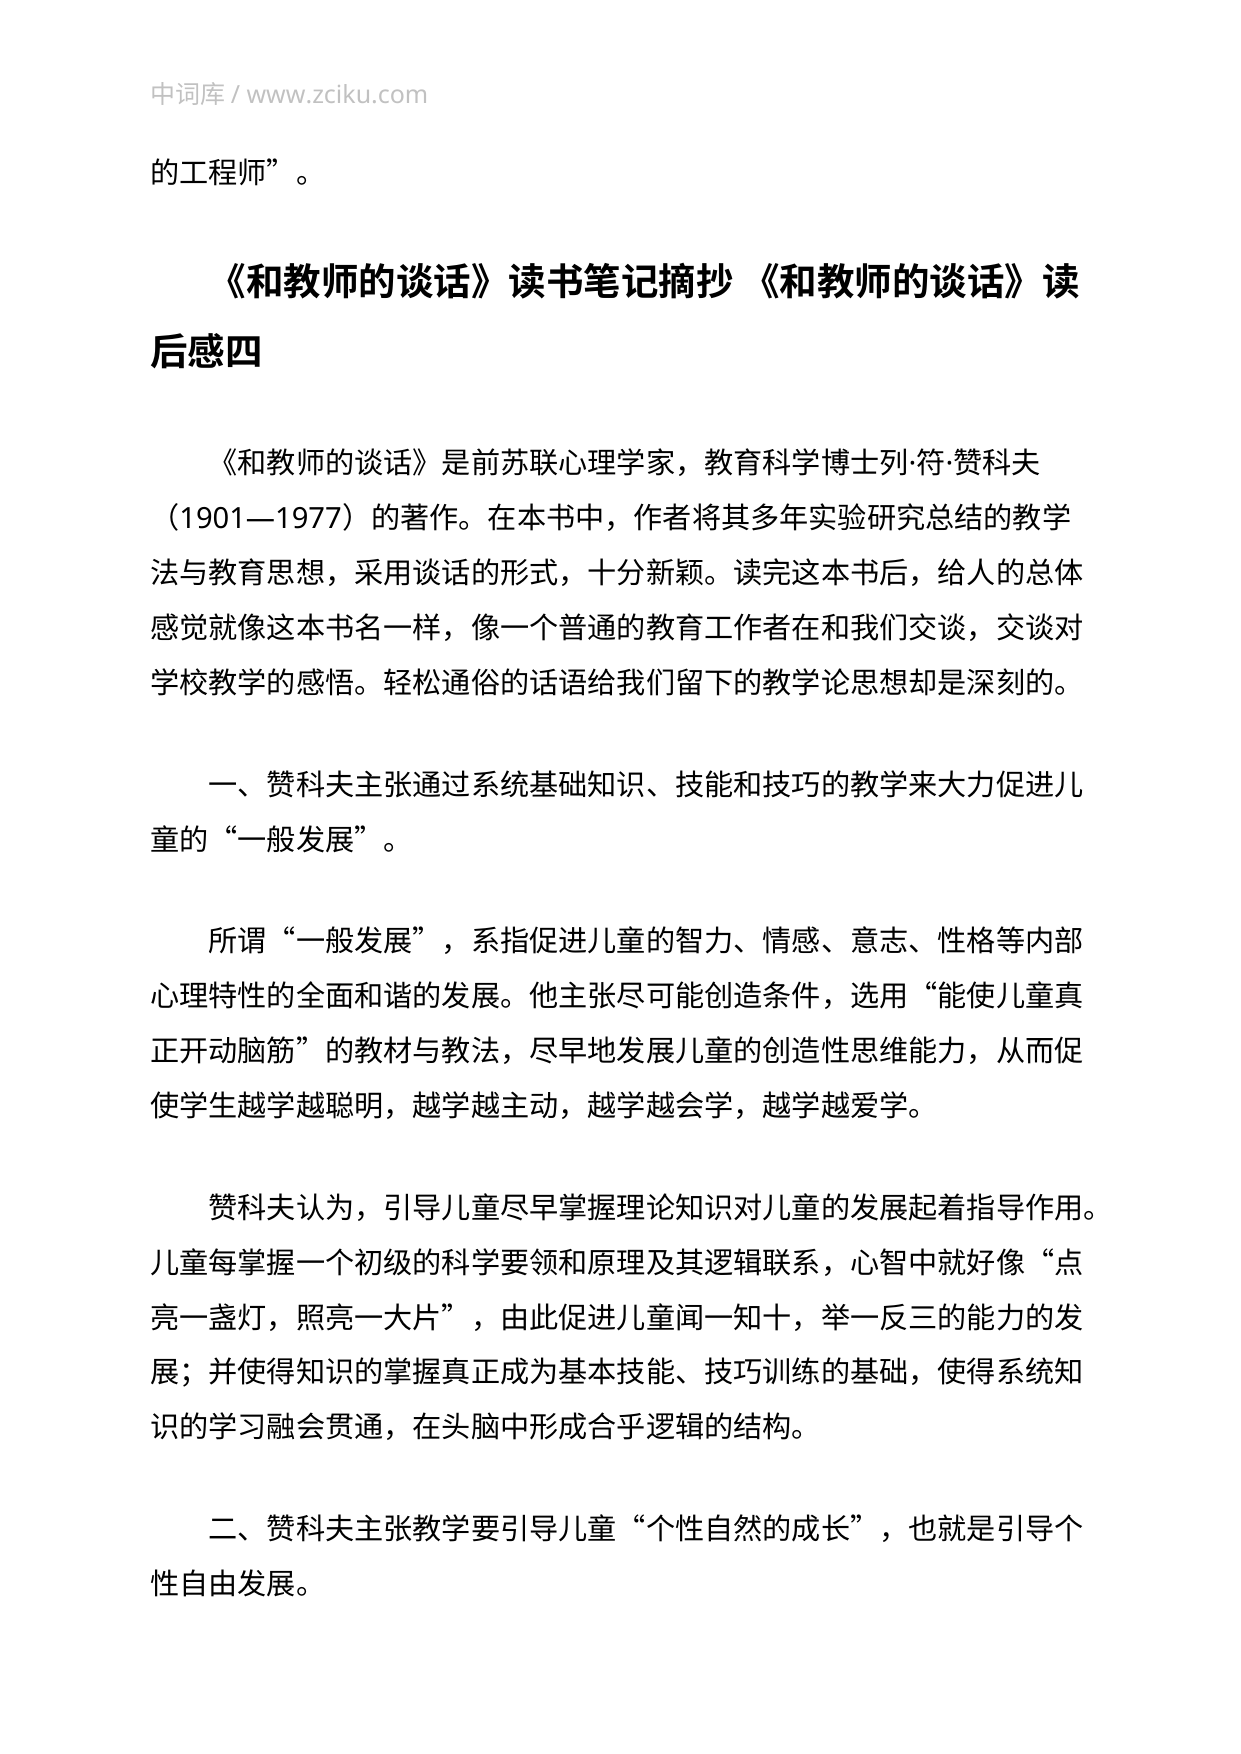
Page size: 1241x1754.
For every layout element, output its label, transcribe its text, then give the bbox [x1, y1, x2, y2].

text 所谓“一般发展”，系指促进儿童的智力、情感、意志、性格等内部心理特性的全面和谐的发展。他主张尽可能创造条件，选用“能使儿童真正开动脑筋”的教材与教法，尽早地发展儿童的创造性思维能力，从而促使学生越学越聪明，越学越主动，越学越会学，越学越爱学。 [150, 918, 1090, 1125]
text 《和教师的谈话》读书笔记摘抄 《和教师的谈话》读后感四 [150, 252, 1090, 377]
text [150, 150, 1090, 192]
text 二、赞科夫主张教学要引导儿童“个性自然的成长”，也就是引导个性自由发展。 [150, 1506, 1090, 1603]
text 赞科夫认为，引导儿童尽早掌握理论知识对儿童的发展起着指导作用。儿童每掌握一个初级的科学要领和原理及其逻辑联系，心智中就好像“点亮一盏灯，照亮一大片”，由此促进儿童闻一知十，举一反三的能力的发展；并使得知识的掌握真正成为基本技能、技巧训练的基础，使得系统知识的学习融会贯通，在头脑中形成合乎逻辑的结构。 [150, 1184, 1090, 1446]
text 一、赞科夫主张通过系统基础知识、技能和技巧的教学来大力促进儿童的“一般发展”。 [150, 761, 1090, 858]
text 《和教师的谈话》是前苏联心理学家，教育科学博士列·符·赞科夫（1901—1977）的著作。在本书中，作者将其多年实验研究总结的教学法与教育思想，采用谈话的形式，十分新颖。读完这本书后，给人的总体感觉就像这本书名一样，像一个普通的教育工作者在和我们交谈，交谈对学校教学的感悟。轻松通俗的话语给我们留下的教学论思想却是深刻的。 [150, 440, 1090, 702]
